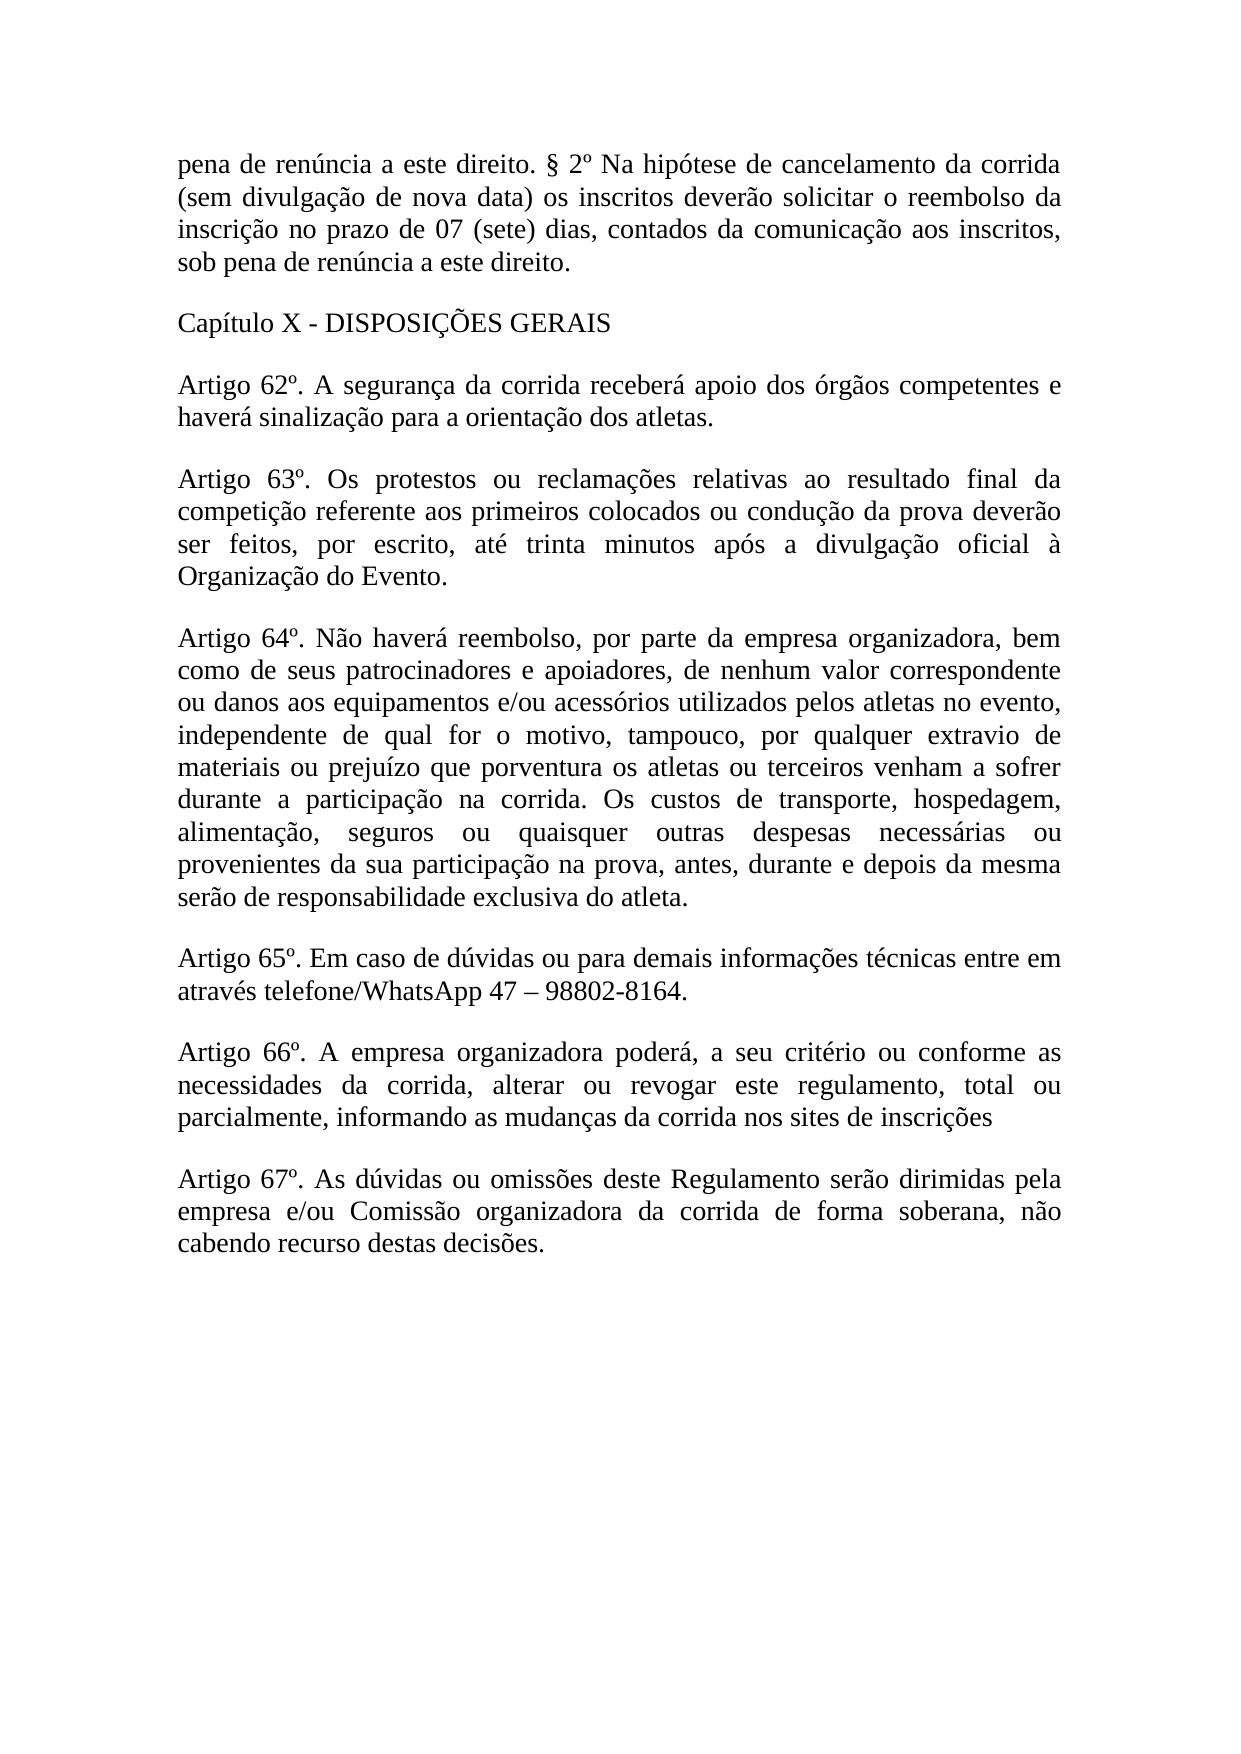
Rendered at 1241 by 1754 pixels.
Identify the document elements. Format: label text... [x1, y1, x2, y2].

text Artigo 66º. A empresa organizadora poderá, a seu critério ou conforme as necessidades da corrida, alterar ou revogar este regulamento, total ou parcialmente, informando as mudanças da corrida nos sites de inscrições [177, 1035, 1063, 1132]
text Artigo 67º. As dúvidas ou omissões deste Regulamento serão dirimidas pela empresa e/ou Comissão organizadora da corrida de forma soberana, não cabendo recurso destas decisões. [177, 1162, 1063, 1259]
text Artigo 62º. A segurança da corrida receberá apoio dos órgãos competentes e haverá sinalização para a orientação dos atletas. [177, 368, 1063, 433]
text Artigo 65º. Em caso de dúvidas ou para demais informações técnicas entre em através telefone/WhatsApp 47 – 98802-8164. [177, 941, 1063, 1006]
text Capítulo X - DISPOSIÇÕES GERAIS [177, 306, 1063, 339]
text Artigo 64º. Não haverá reembolso, por parte da empresa organizadora, bem como de seus patrocinadores e apoiadores, de nenhum valor correspondente ou danos aos equipamentos e/ou acessórios utilizados pelos atletas no evento, independente de qual for o motivo, tampouco, por qualquer extravio de materiais ou prejuízo que porventura os atletas ou terceiros venham a sofrer durante a participação na corrida. Os custos de transporte, hospedagem, alimentação, seguros ou quaisquer outras despesas necessárias ou provenientes da sua participação na prova, antes, durante e depois da mesma serão de responsabilidade exclusiva do atleta. [177, 621, 1063, 912]
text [177, 148, 1063, 277]
text Artigo 63º. Os protestos ou reclamações relativas ao resultado final da competição referente aos primeiros colocados ou condução da prova deverão ser feitos, por escrito, até trinta minutos após a divulgação oficial à Organização do Evento. [177, 462, 1063, 591]
